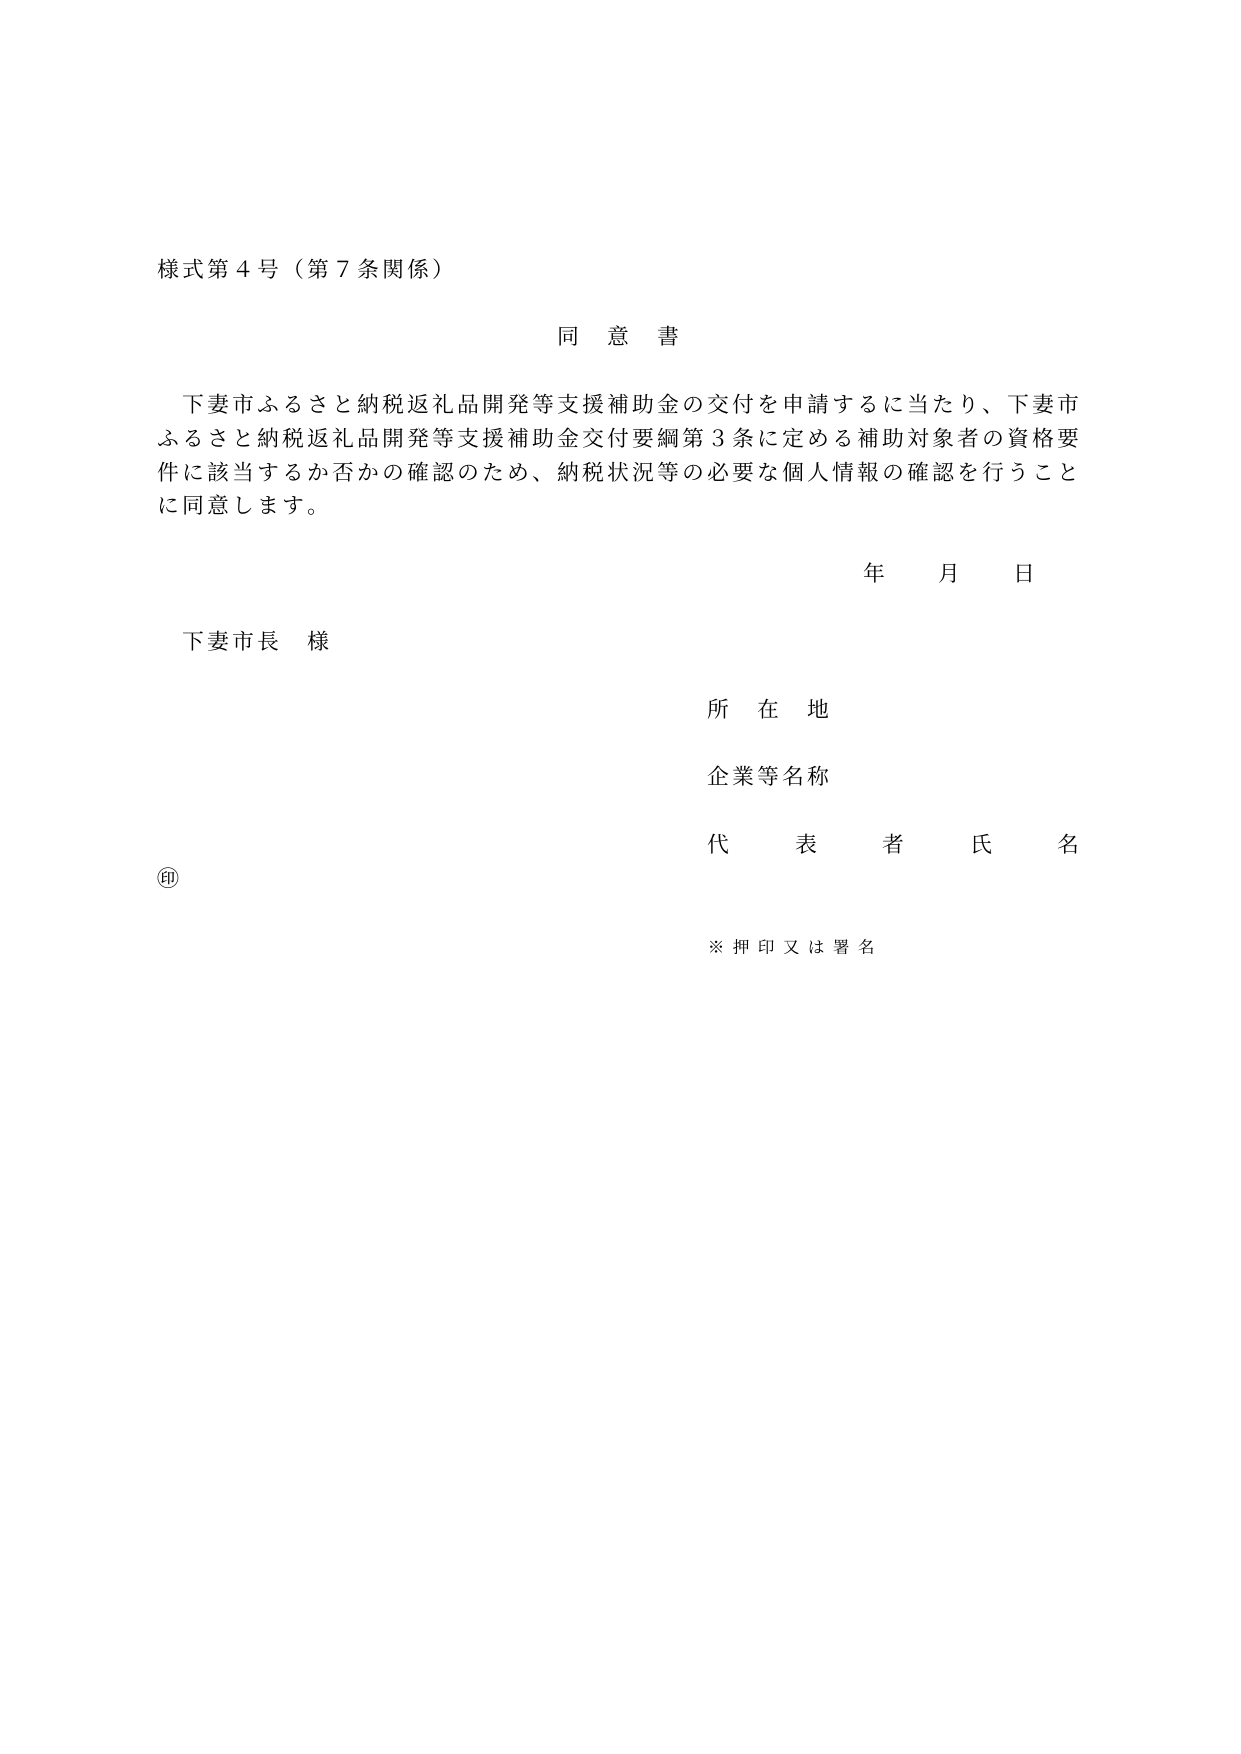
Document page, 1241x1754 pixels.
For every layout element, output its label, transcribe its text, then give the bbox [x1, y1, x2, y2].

text 様式第４号（第７条関係） [158, 251, 1083, 284]
text 同 意 書 [158, 318, 1083, 352]
text ※押印又は署名 [158, 928, 1083, 962]
text 所 在 地 [158, 691, 1083, 724]
text 年 月 日 [158, 555, 1039, 589]
text 企業等名称 [158, 758, 1083, 792]
text 下妻市ふるさと納税返礼品開発等支援補助金の交付を申請するに当たり、下妻市ふるさと納税返礼品開発等支援補助金交付要綱第３条に定める補助対象者の資格要件に該当するか否かの確認のため、納税状況等の必要な個人情報の確認を行うことに同意します。 [158, 386, 1083, 521]
text 代表者氏名 ㊞ [158, 826, 1083, 894]
text 下妻市長 様 [158, 623, 1083, 657]
